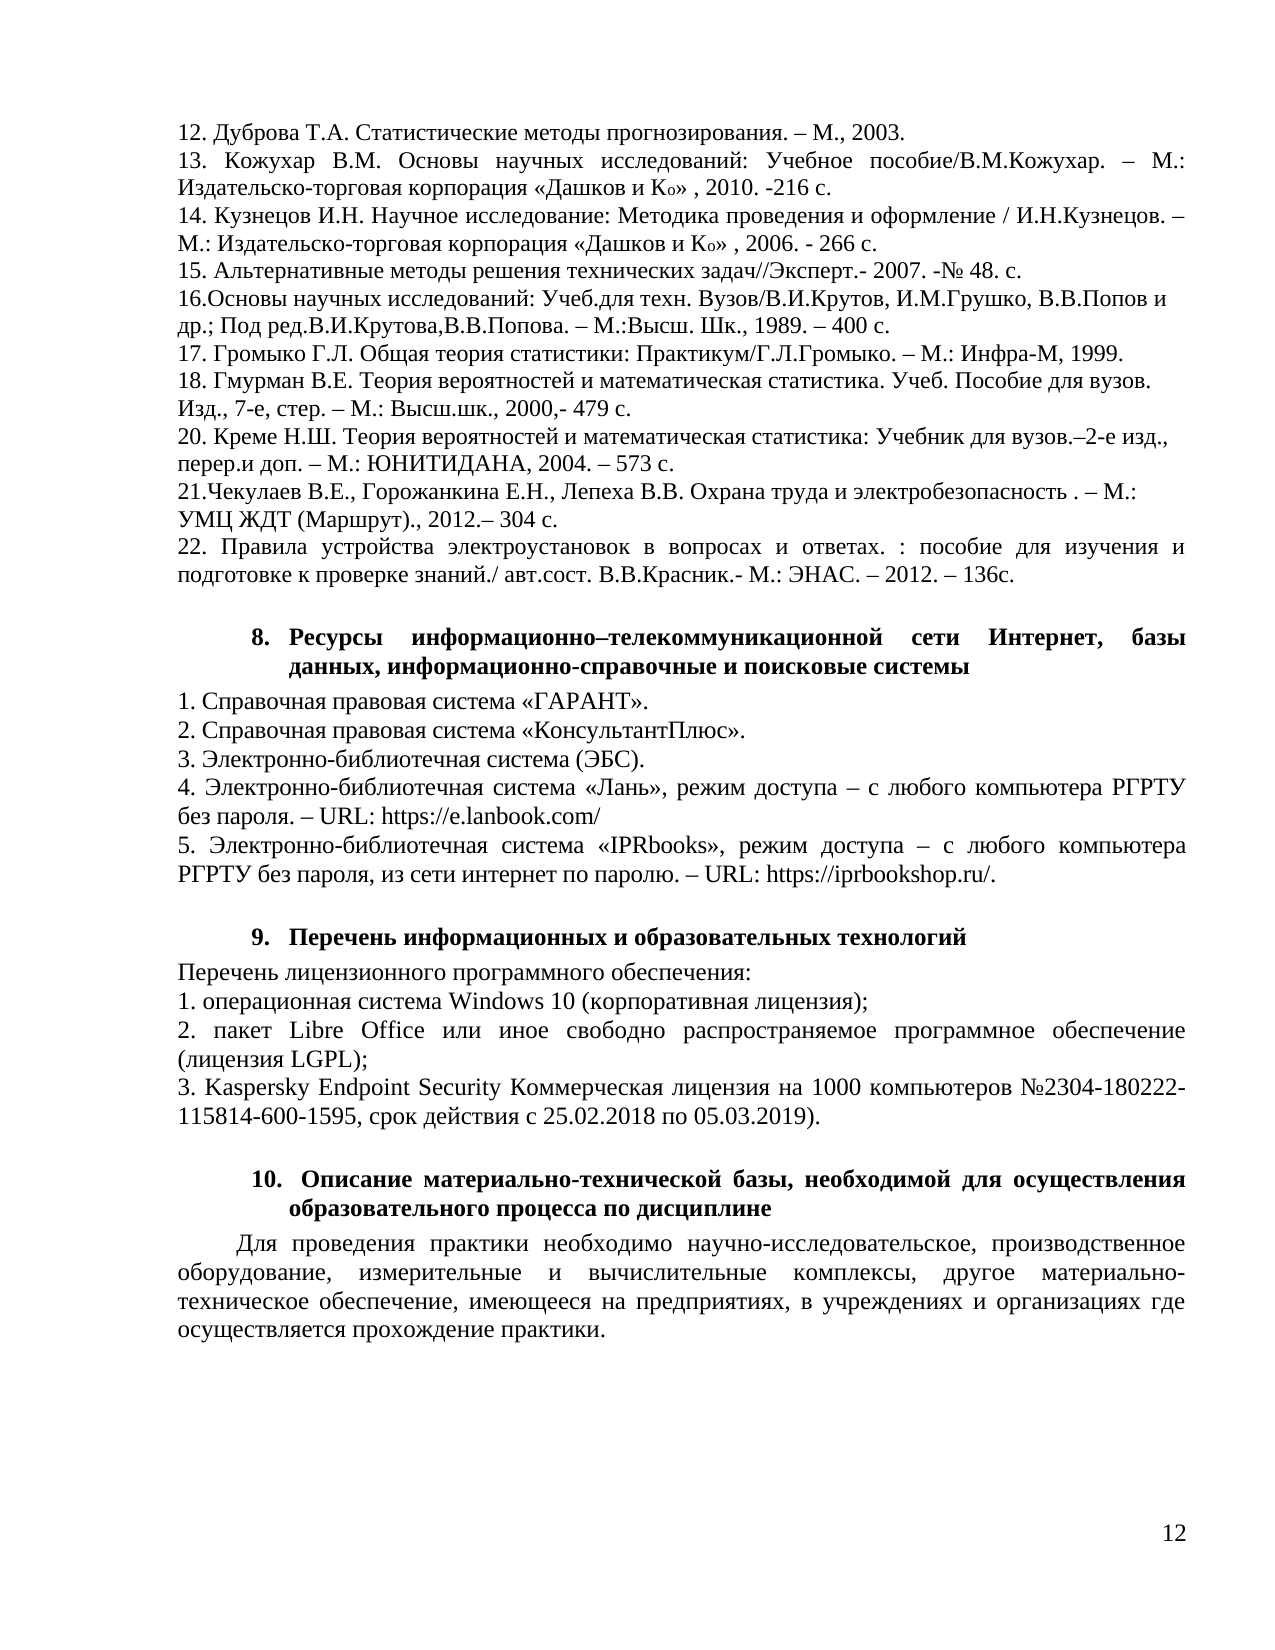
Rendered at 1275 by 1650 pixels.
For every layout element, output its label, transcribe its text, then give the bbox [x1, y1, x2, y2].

text 2. Справочная правовая система «КонсультантПлюс». [177, 715, 1186, 744]
list Описание материально-технической базы, необходимой для осуществления образовательного процесса по дисциплине [251, 1164, 1186, 1222]
text 1. операционная система Windows 10 (корпоративная лицензия); [177, 986, 1186, 1015]
text 17. Громыко Г.Л. Общая теория статистики: Практикум/Г.Л.Громыко. – М.: Инфра-М, 1999. [177, 339, 1186, 367]
text 16.Основы научных исследований: Учеб.для техн. Вузов/В.И.Крутов, И.М.Грушко, В.В.Попов и др.; Под ред.В.И.Крутова,В.В.Попова. – М.:Высш. Шк., 1989. – 400 с. [177, 284, 1186, 339]
text 3. Kaspersky Endpoint Security Коммерческая лицензия на 1000 компьютеров №2304-180222-115814-600-1595, срок действия с 25.02.2018 по 05.03.2019). [177, 1072, 1186, 1130]
text 4. Электронно-библиотечная система «Лань», режим доступа – с любого компьютера РГРТУ без пароля. – URL: https://e.lanbook.com/ [177, 772, 1186, 830]
list Ресурсы информационно–телекоммуникационной сети Интернет, базы данных, информационно-справочные и поисковые системы [251, 622, 1186, 680]
text 21.Чекулаев В.Е., Горожанкина Е.Н., Лепеха В.В. Охрана труда и электробезопасность . – М.: УМЦ ЖДТ (Маршрут)., 2012.– 304 с. [177, 477, 1186, 532]
text 13. Кожухар В.М. Основы научных исследований: Учебное пособие/В.М.Кожухар. – М.: Издательско-торговая корпорация «Дашков и Ко» , 2010. -216 с. [177, 146, 1186, 201]
text Перечень лицензионного программного обеспечения: [177, 957, 1186, 986]
text 12. Дуброва Т.А. Статистические методы прогнозирования. – М., 2003. [177, 118, 1186, 146]
text 20. Креме Н.Ш. Теория вероятностей и математическая статистика: Учебник для вузов.–2-е изд., перер.и доп. – М.: ЮНИТИДАНА, 2004. – 573 с. [177, 422, 1186, 477]
text Для проведения практики необходимо научно-исследовательское, производственное оборудование, измерительные и вычислительные комплексы, другое материально-техническое обеспечение, имеющееся на предприятиях, в учреждениях и организациях где осуществляется прохождение практики. [177, 1228, 1186, 1343]
text 5. Электронно-библиотечная система «IPRbooks», режим доступа – с любого компьютера РГРТУ без пароля, из сети интернет по паролю. – URL: https://iprbookshop.ru/. [177, 830, 1186, 887]
text 3. Электронно-библиотечная система (ЭБС). [177, 744, 1186, 772]
text 2. пакет Libre Office или иное свободно распространяемое программное обеспечение (лицензия LGPL); [177, 1015, 1186, 1072]
text 15. Альтернативные методы решения технических задач//Эксперт.- 2007. -№ 48. с. [177, 256, 1186, 284]
list Перечень информационных и образовательных технологий [251, 922, 1186, 951]
text 14. Кузнецов И.Н. Научное исследование: Методика проведения и оформление / И.Н.Кузнецов. – М.: Издательско-торговая корпорация «Дашков и Ко» , 2006. - 266 с. [177, 201, 1186, 256]
text 22. Правила устройства электроустановок в вопросах и ответах. : пособие для изучения и подготовке к проверке знаний./ авт.сост. В.В.Красник.- М.: ЭНАС. – 2012. – 136с. [177, 532, 1186, 587]
text 1. Справочная правовая система «ГАРАНТ». [177, 686, 1186, 715]
text 18. Гмурман В.Е. Теория вероятностей и математическая статистика. Учеб. Пособие для вузов. Изд., 7-е, стер. – М.: Высш.шк., 2000,- 479 с. [177, 367, 1186, 422]
